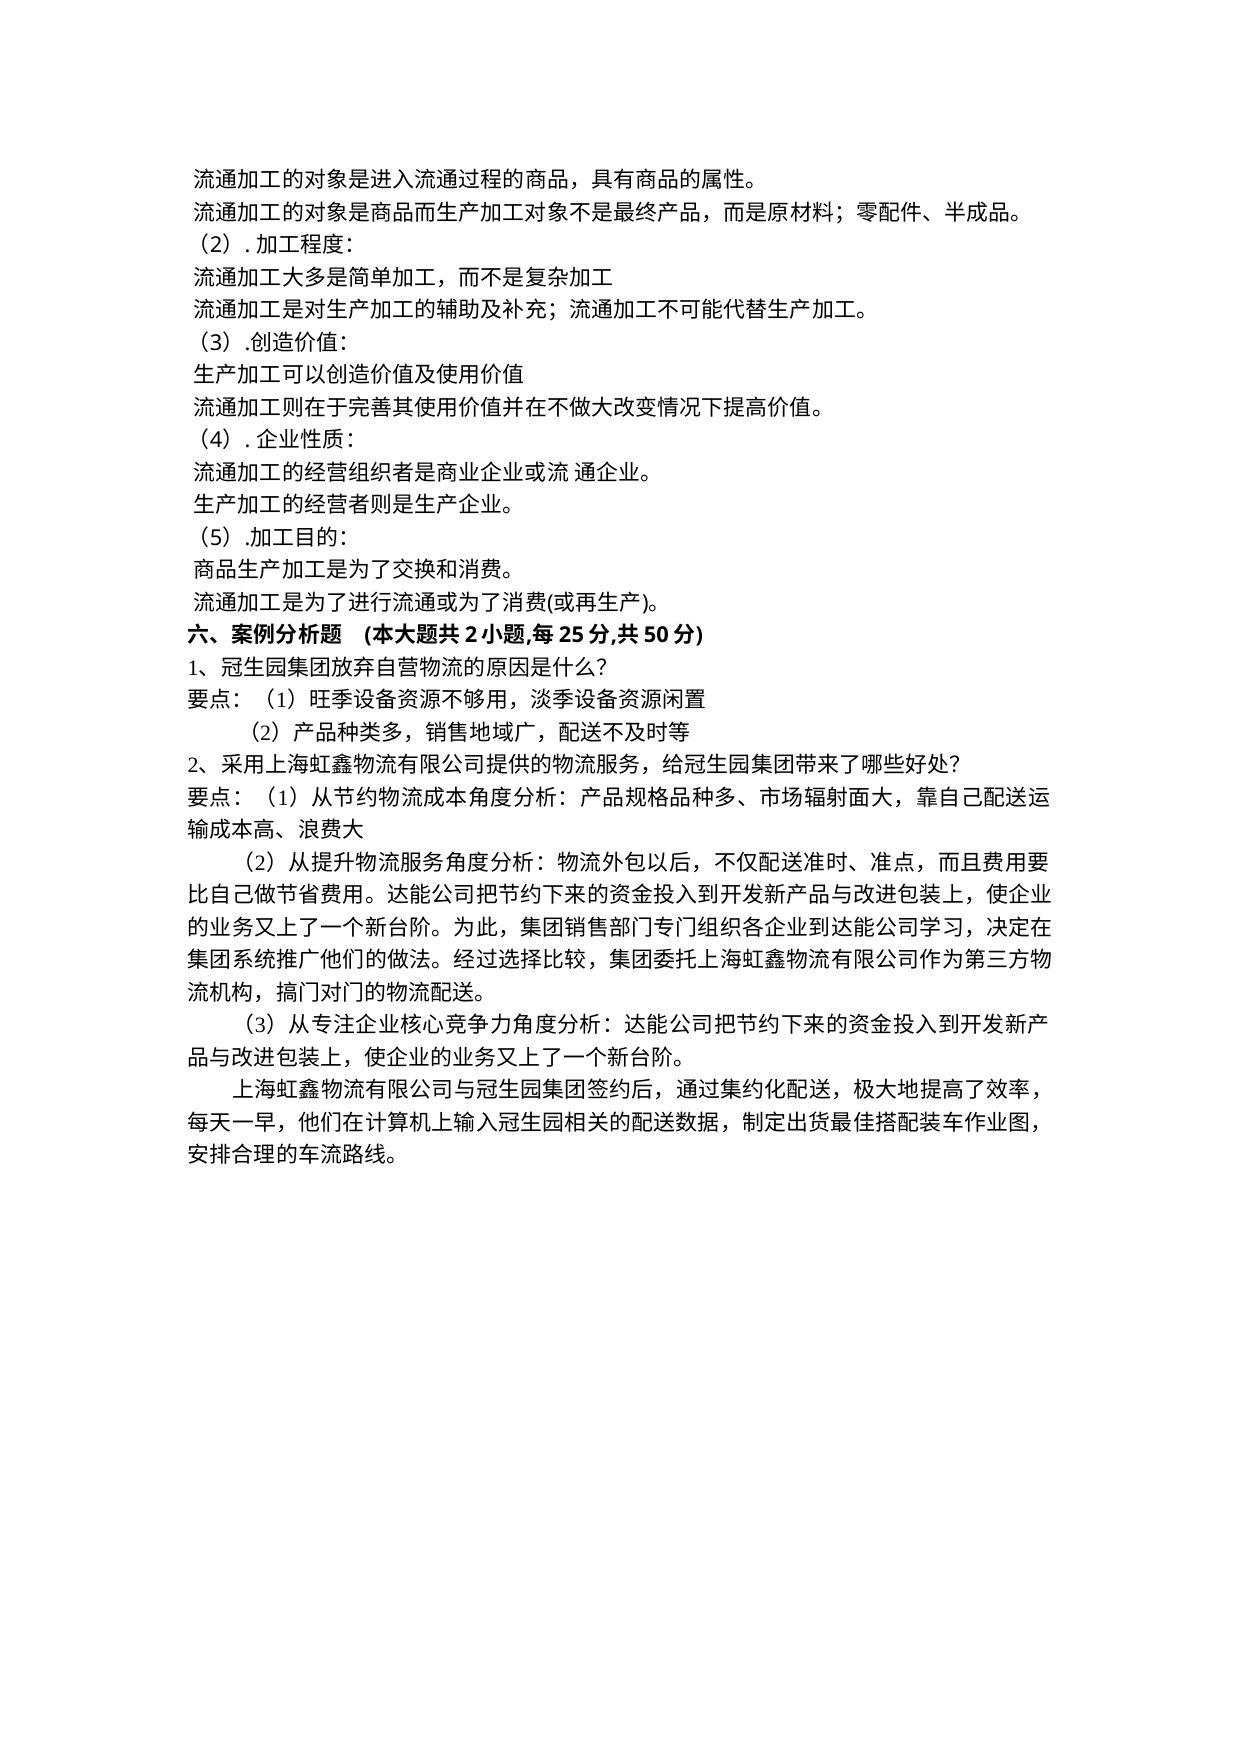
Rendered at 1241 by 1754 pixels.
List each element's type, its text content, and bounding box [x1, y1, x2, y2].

text （2）. 加工程度： [187, 227, 1053, 259]
text （2）从提升物流服务角度分析：物流外包以后，不仅配送准时、准点，而且费用要比自己做节省费用。达能公司把节约下来的资金投入到开发新产品与改进包装上，使企业的业务又上了一个新台阶。为此，集团销售部门专门组织各企业到达能公司学习，决定在集团系统推广他们的做法。经过选择比较，集团委托上海虹鑫物流有限公司作为第三方物流机构，搞门对门的物流配送。 [187, 844, 1053, 1007]
text 要点：（1）旺季设备资源不够用，淡季设备资源闲置 [187, 682, 1053, 714]
text 流通加工的对象是商品而生产加工对象不是最终产品，而是原材料；零配件、半成品。 [187, 194, 1053, 227]
text 1、冠生园集团放弃自营物流的原因是什么？ [187, 649, 1053, 682]
text 流通加工的对象是进入流通过程的商品，具有商品的属性。 [187, 162, 1053, 194]
text （2）产品种类多，销售地域广，配送不及时等 [187, 714, 1053, 747]
text （5）.加工目的： [187, 519, 1053, 552]
text 要点：（1）从节约物流成本角度分析：产品规格品种多、市场辐射面大，靠自己配送运输成本高、浪费大 [187, 779, 1053, 844]
text 流通加工是对生产加工的辅助及补充；流通加工不可能代替生产加工。 [187, 292, 1053, 324]
text 流通加工大多是简单加工，而不是复杂加工 [187, 259, 1053, 292]
text 流通加工则在于完善其使用价值并在不做大改变情况下提高价值。 [187, 389, 1053, 422]
text 流通加工是为了进行流通或为了消费(或再生产)。 六、案例分析题 (本大题共2小题,每25分,共50分) [187, 584, 1053, 649]
text 商品生产加工是为了交换和消费。 [187, 552, 1053, 584]
text （4）. 企业性质： [187, 422, 1053, 454]
text （3）.创造价值： [187, 324, 1053, 357]
text 生产加工可以创造价值及使用价值 [187, 357, 1053, 389]
text 生产加工的经营者则是生产企业。 [187, 487, 1053, 519]
text 2、采用上海虹鑫物流有限公司提供的物流服务，给冠生园集团带来了哪些好处？ [187, 747, 1053, 779]
text （3）从专注企业核心竞争力角度分析：达能公司把节约下来的资金投入到开发新产品与改进包装上，使企业的业务又上了一个新台阶。 [187, 1007, 1053, 1072]
text 上海虹鑫物流有限公司与冠生园集团签约后，通过集约化配送，极大地提高了效率，每天一早，他们在计算机上输入冠生园相关的配送数据，制定出货最佳搭配装车作业图，安排合理的车流路线。 [187, 1072, 1053, 1169]
text 流通加工的经营组织者是商业企业或流 通企业。 [187, 454, 1053, 487]
